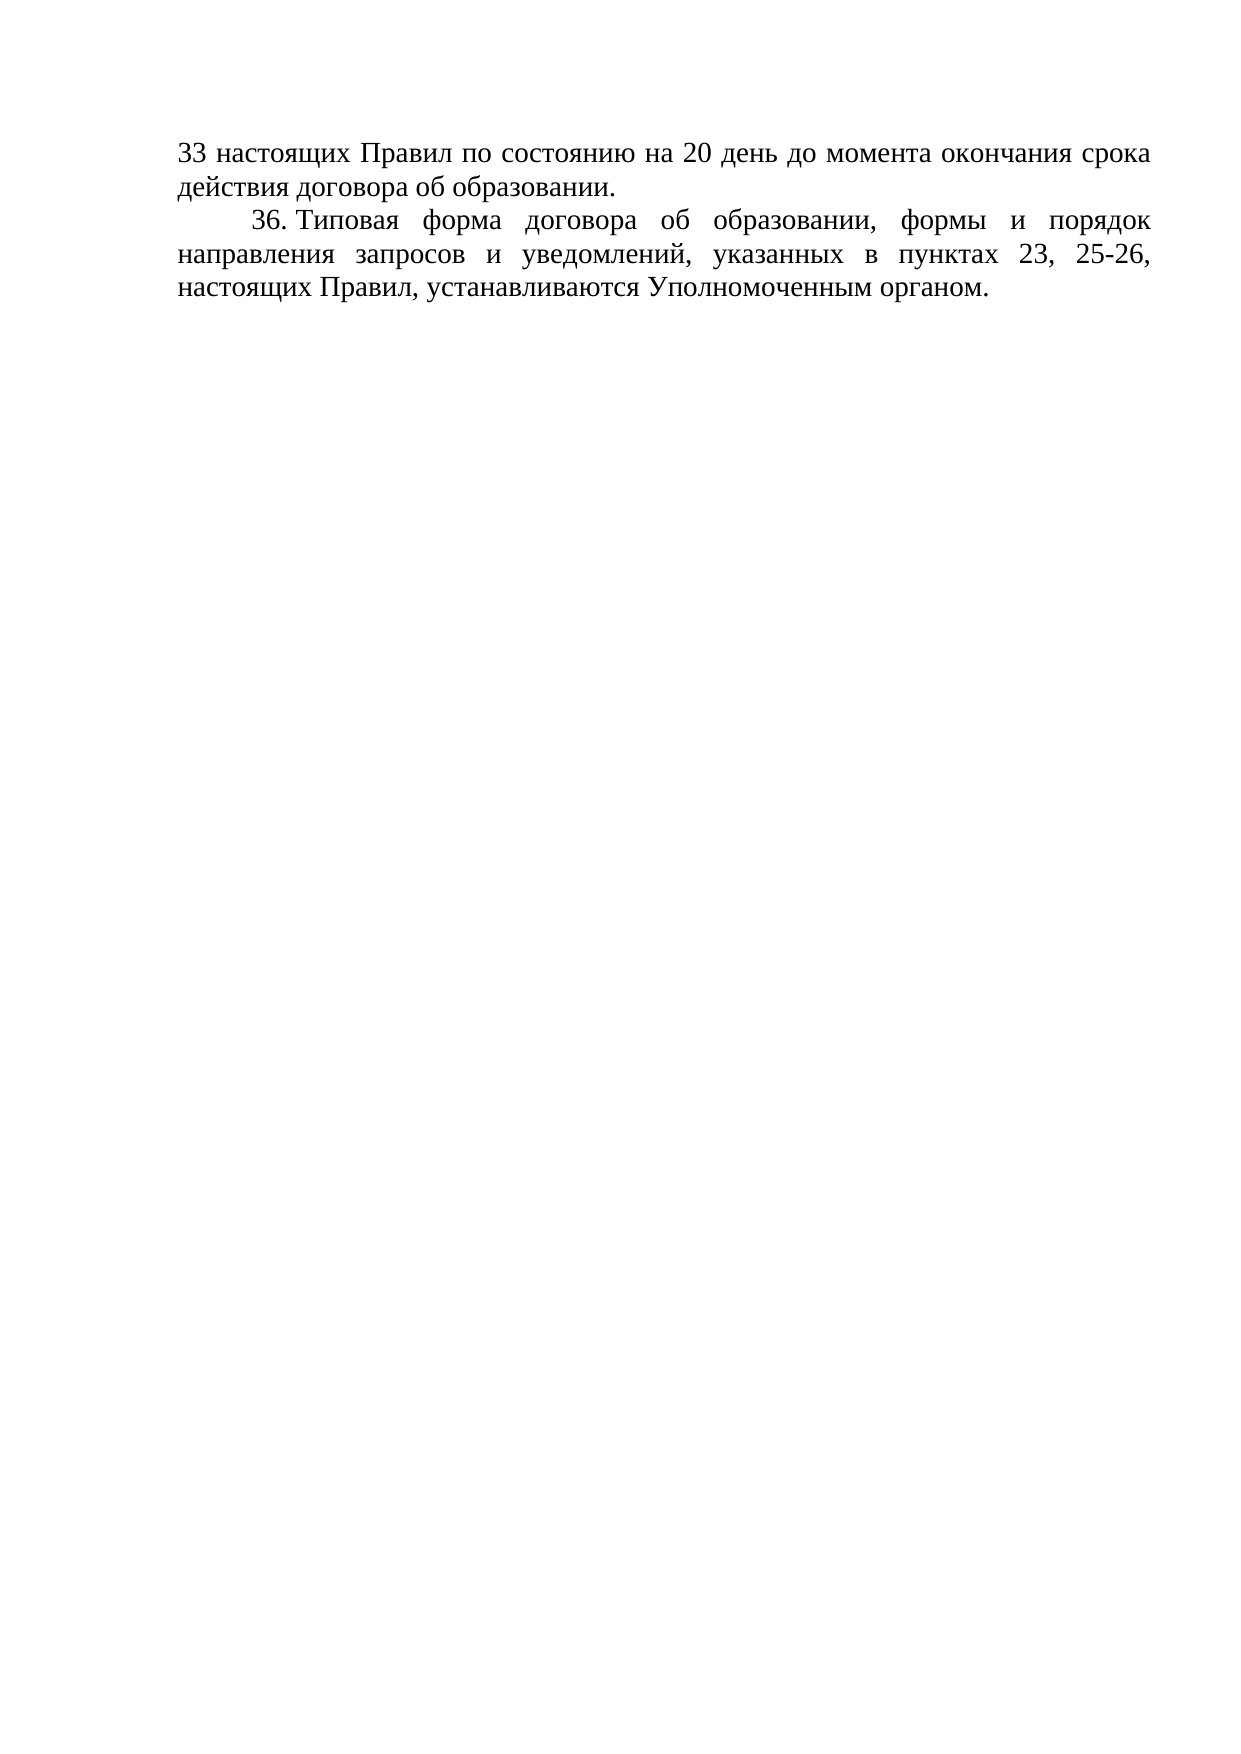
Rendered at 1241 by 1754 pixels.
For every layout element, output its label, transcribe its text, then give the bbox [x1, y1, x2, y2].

list Типовая форма договора об образовании, формы и порядок направления запросов и уведомлений, указанных в пунктах 23, 25-26, настоящих Правил, устанавливаются Уполномоченным органом. [177, 202, 1152, 303]
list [177, 135, 1152, 202]
